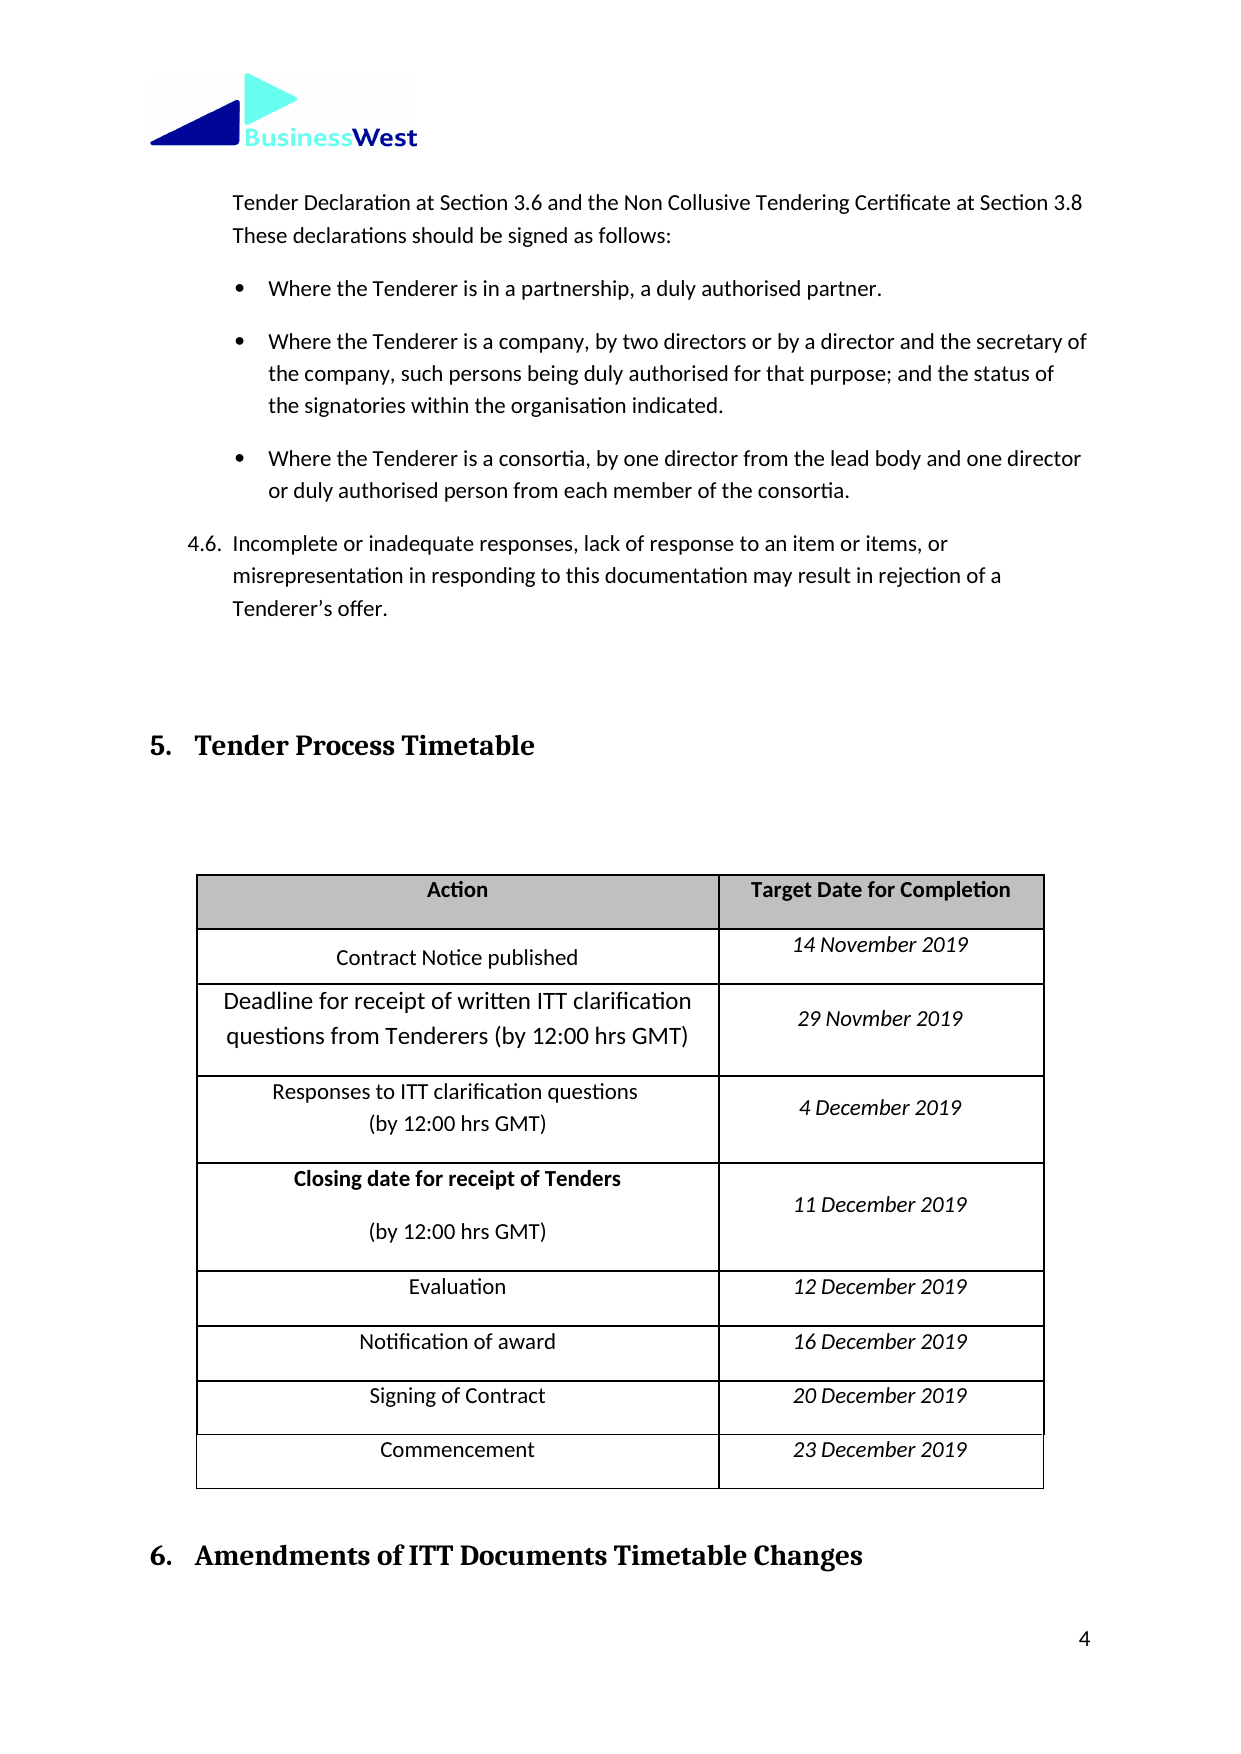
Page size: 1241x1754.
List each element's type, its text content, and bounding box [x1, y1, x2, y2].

table_cell Contract Notice published [198, 930, 718, 983]
table_cell Notification of award [198, 1327, 718, 1379]
table_cell 23 December 2019 [720, 1434, 1043, 1488]
table_header Target Date for Completion [720, 876, 1043, 928]
table_cell 20 December 2019 [720, 1382, 1043, 1434]
table_cell Responses to ITT clarification questions (by 12:00 hrs GMT) [198, 1077, 718, 1162]
table_cell 4 December 2019 [720, 1077, 1043, 1162]
list Incomplete or inadequate responses, lack of response to an item or items, or misrepresentation in responding to this documentation may result in rejection of a Tenderer’s offer. [187, 529, 1090, 622]
table_cell Signing of Contract [198, 1382, 718, 1434]
table_cell Evaluation [198, 1272, 718, 1325]
list Where the Tenderer is in a partnership, a duly authorised partner. [236, 274, 1090, 302]
table_cell 12 December 2019 [720, 1272, 1043, 1325]
list Where the Tenderer is a consortia, by one director from the lead body and one director or duly authorised person from each member of the consortia. [236, 444, 1090, 504]
table_cell 16 December 2019 [720, 1327, 1043, 1379]
table_cell 11 December 2019 [720, 1164, 1043, 1270]
list Where the Tenderer is a company, by two directors or by a director and the secretary of the company, such persons being duly authorised for that purpose; and the status of the signatories within the organisation indicated. [236, 327, 1090, 419]
subtitle Amendments of ITT Documents Timetable Changes [150, 1539, 1090, 1573]
table_cell 14 November 2019 [720, 930, 1043, 983]
table_header Action [198, 876, 718, 928]
table_cell 29 Novmber 2019 [720, 985, 1043, 1075]
subtitle Tender Process Timetable [150, 729, 1090, 762]
picture [150, 73, 418, 152]
table_cell Deadline for receipt of written ITT clarification questions from Tenderers (by 12:00 hrs GMT) [198, 985, 718, 1075]
table_cell Closing date for receipt of Tenders (by 12:00 hrs GMT) [198, 1164, 718, 1270]
table_cell Commencement [197, 1435, 718, 1488]
